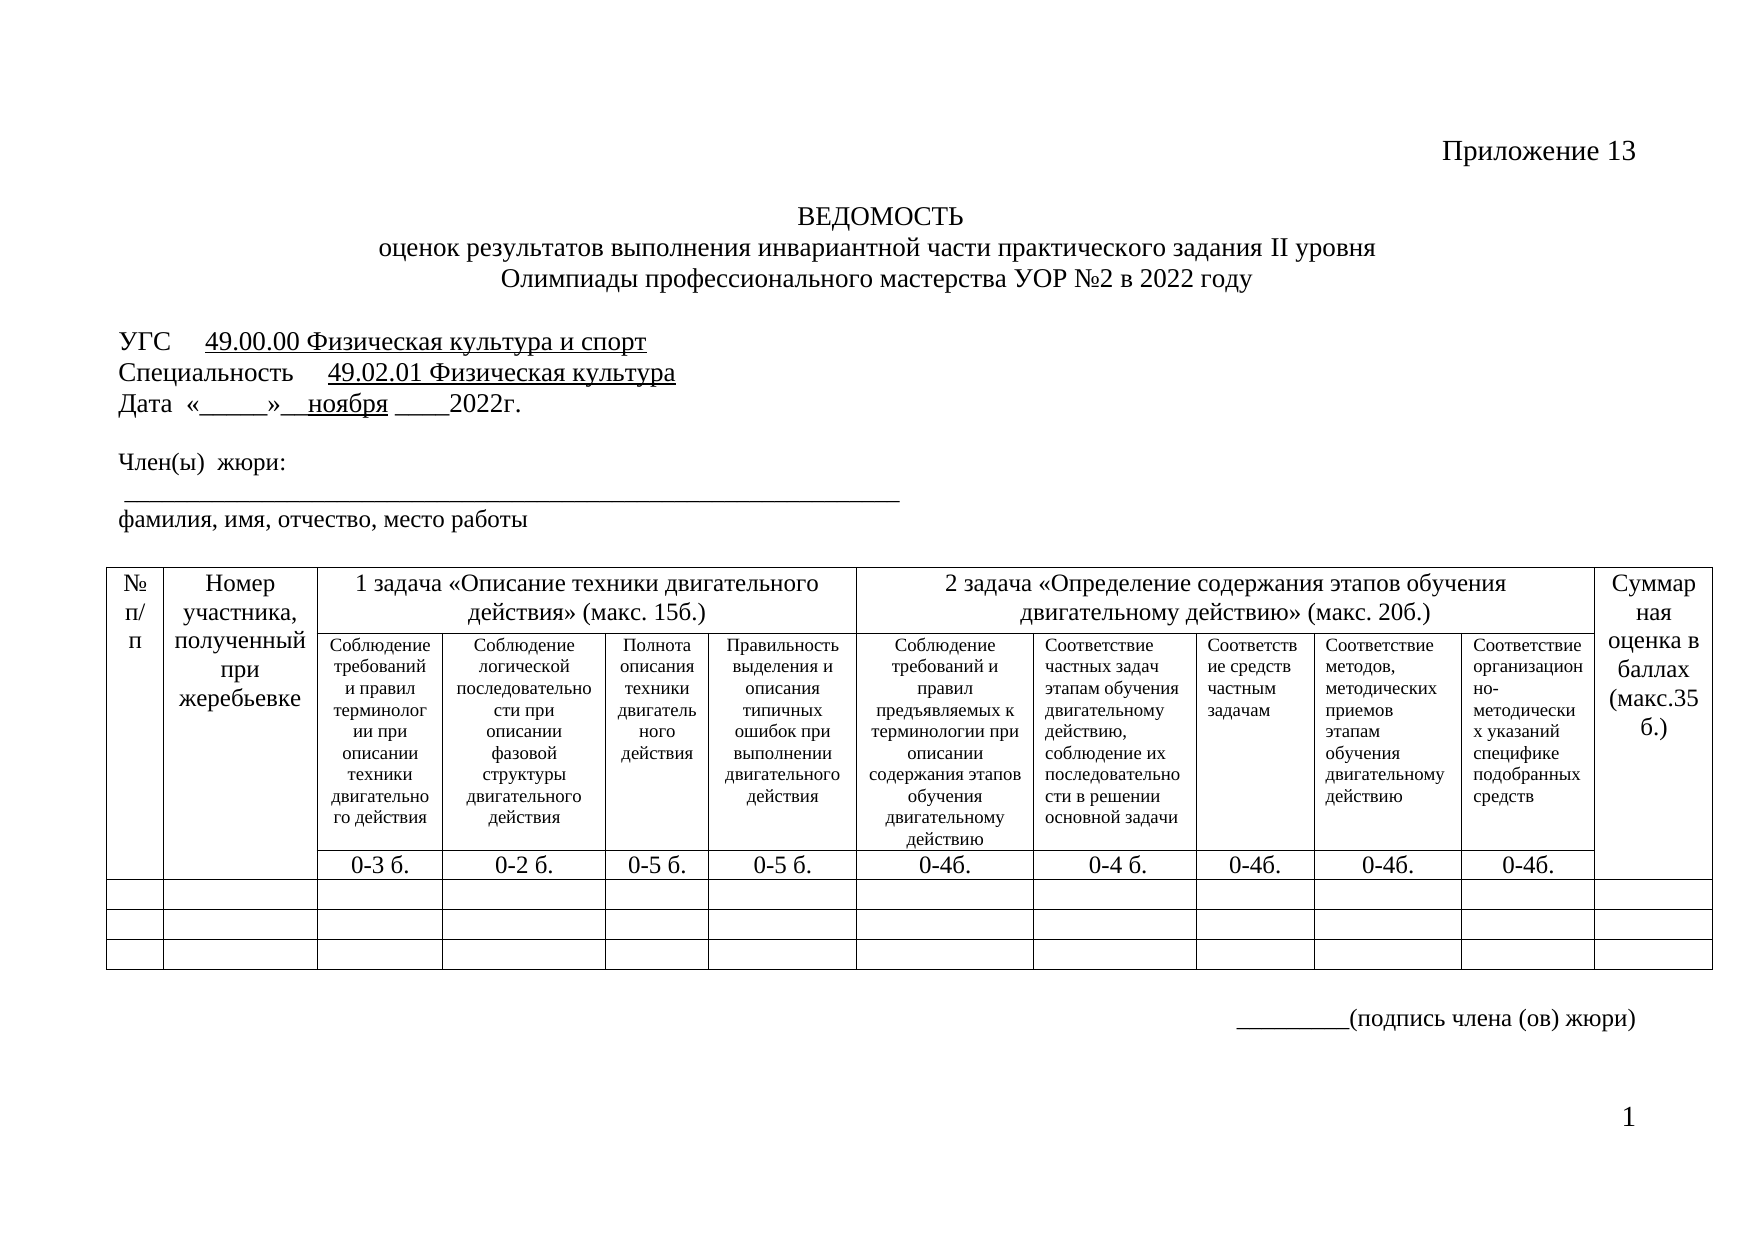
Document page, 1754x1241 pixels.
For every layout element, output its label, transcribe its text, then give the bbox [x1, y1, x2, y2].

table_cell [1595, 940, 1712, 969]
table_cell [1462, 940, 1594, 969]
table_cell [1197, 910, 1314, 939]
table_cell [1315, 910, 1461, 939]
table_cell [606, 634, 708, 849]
text ______________________________________________________________ [118, 476, 1636, 504]
text Дата «_____»__ноября ____2022г. [118, 387, 1636, 418]
text _________(подпись члена (ов) жюри) [122, 1003, 1636, 1032]
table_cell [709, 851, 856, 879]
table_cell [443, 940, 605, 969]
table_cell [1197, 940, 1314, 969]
text ВЕДОМОСТЬ [118, 200, 1636, 231]
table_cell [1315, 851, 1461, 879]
table_header 1 задача «Описание техники двигательного действия» (макс. 15б.) [318, 568, 856, 633]
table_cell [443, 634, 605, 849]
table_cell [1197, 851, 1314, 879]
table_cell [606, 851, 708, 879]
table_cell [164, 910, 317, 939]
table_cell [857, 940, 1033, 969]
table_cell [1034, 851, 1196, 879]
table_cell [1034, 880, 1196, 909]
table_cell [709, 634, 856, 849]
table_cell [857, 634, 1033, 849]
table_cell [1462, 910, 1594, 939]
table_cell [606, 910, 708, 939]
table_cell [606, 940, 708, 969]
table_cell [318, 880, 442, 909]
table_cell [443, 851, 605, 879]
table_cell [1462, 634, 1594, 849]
text Олимпиады профессионального мастерства УОР №2 в 2022 году [118, 263, 1636, 294]
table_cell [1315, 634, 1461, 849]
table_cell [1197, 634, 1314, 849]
text Специальность 49.02.01 Физическая культура [118, 356, 1636, 387]
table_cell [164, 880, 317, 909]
text Член(ы) жюри: [118, 447, 1636, 476]
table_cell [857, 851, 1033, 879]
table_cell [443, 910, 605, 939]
text оценок результатов выполнения инвариантной части практического задания II уровня [118, 231, 1636, 263]
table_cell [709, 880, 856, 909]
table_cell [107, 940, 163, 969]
text УГС 49.00.00 Физическая культура и спорт [118, 325, 1636, 356]
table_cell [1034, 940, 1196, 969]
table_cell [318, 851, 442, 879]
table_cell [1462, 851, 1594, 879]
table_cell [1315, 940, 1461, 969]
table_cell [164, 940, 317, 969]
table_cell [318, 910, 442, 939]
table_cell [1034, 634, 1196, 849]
table_header 2 задача «Определение содержания этапов обучения двигательному действию» (макс. 20б.) [857, 568, 1594, 633]
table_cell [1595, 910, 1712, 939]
table_header Суммарная оценка в баллах (макс.35б.) [1595, 568, 1712, 879]
table_header Номер участника, полученный при жеребьевке [164, 568, 317, 879]
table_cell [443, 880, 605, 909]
table_header № п/п [107, 568, 163, 879]
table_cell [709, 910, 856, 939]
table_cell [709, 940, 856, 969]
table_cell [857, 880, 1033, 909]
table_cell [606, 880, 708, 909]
text Приложение 13 [118, 133, 1636, 167]
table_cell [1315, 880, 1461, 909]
table_cell Соблюдение требований и правил терминологии при описании техники двигательного действия [318, 634, 442, 849]
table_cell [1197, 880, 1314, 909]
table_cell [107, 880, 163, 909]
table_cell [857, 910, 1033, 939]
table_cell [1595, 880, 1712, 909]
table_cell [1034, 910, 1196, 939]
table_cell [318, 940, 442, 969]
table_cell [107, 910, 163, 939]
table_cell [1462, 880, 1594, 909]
text фамилия, имя, отчество, место работы [118, 504, 1636, 533]
